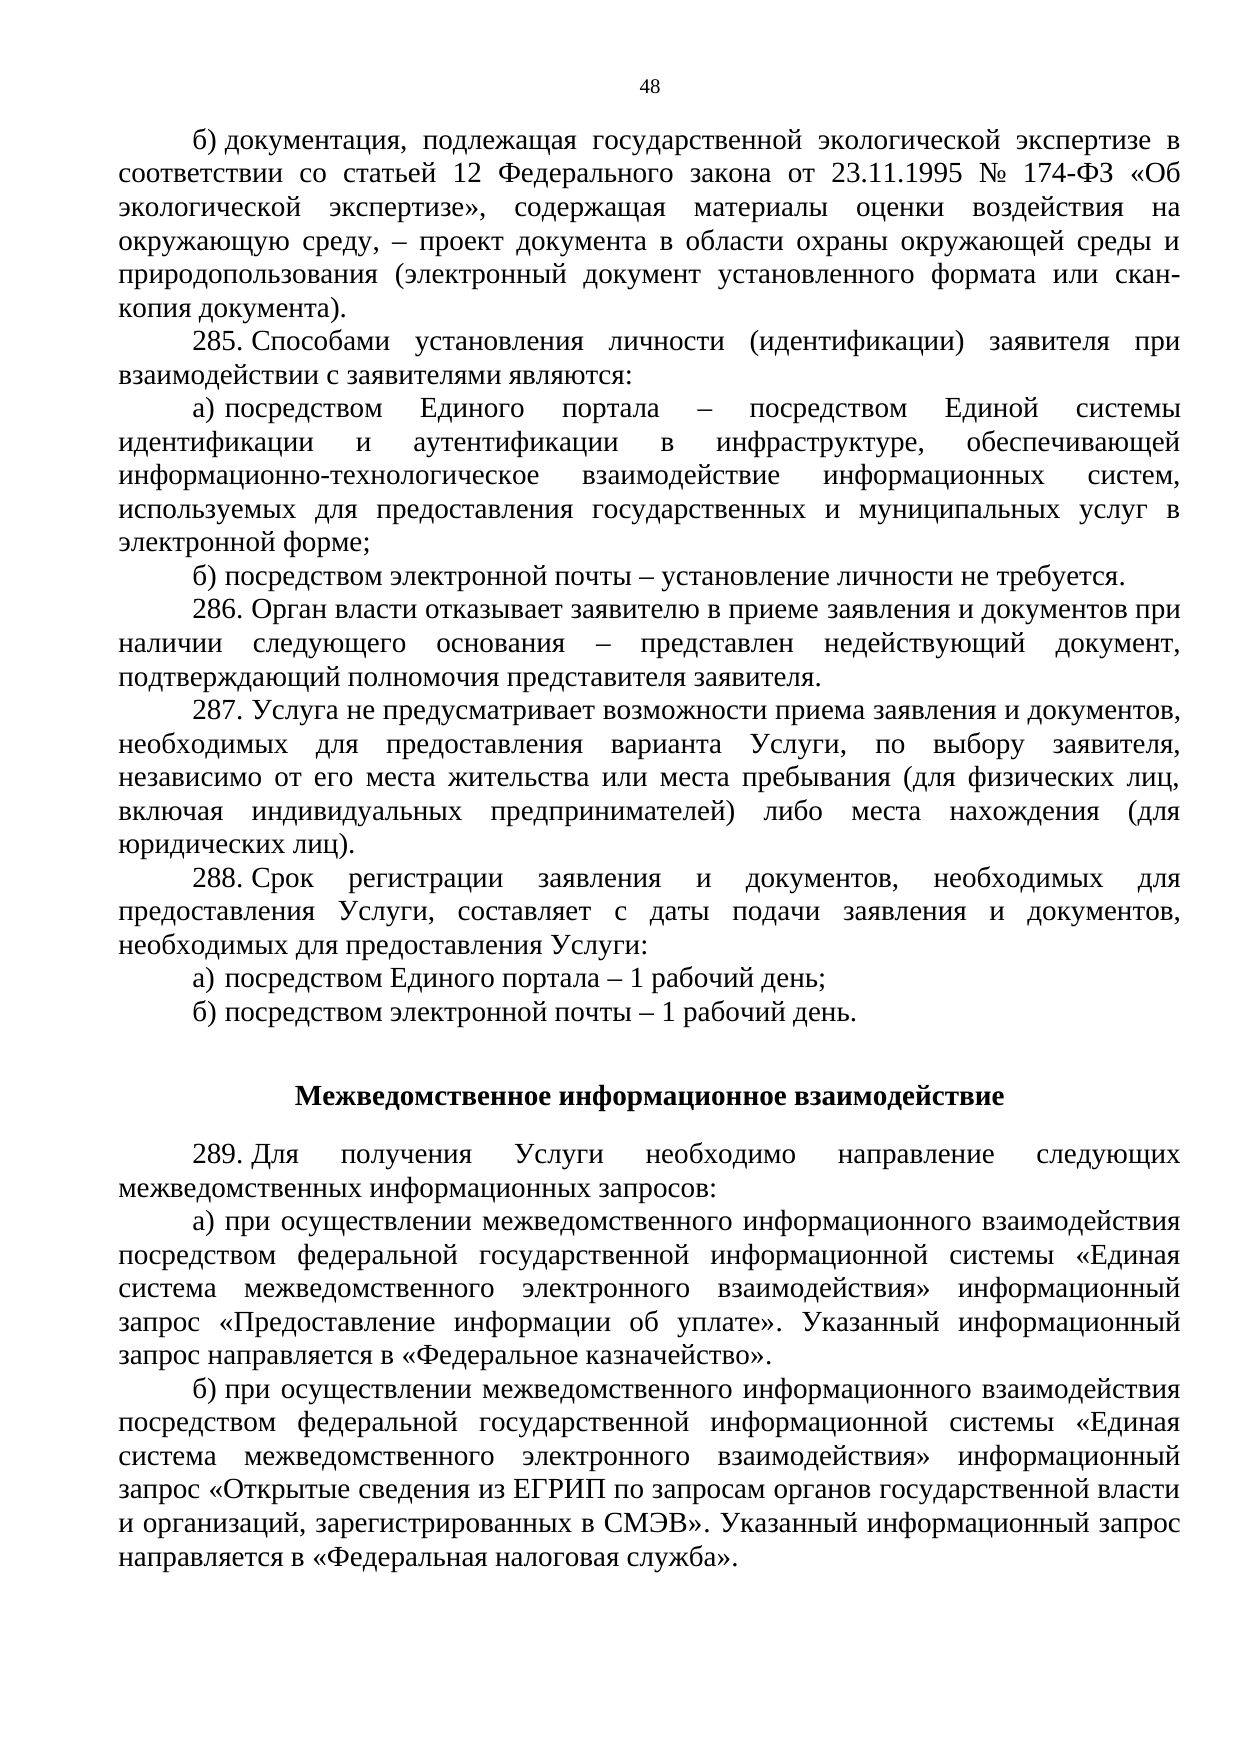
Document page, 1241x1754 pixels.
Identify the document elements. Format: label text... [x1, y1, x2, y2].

list Для получения Услуги необходимо направление следующих межведомственных информационных запросов: [118, 1136, 1181, 1203]
list документация, подлежащая государственной экологической экспертизе в соответствии со статьей 12 Федерального закона от 23.11.1995 № 174-ФЗ «Об экологической экспертизе», содержащая материалы оценки воздействия на окружающую среду, – проект документа в области охраны окружающей среды и природопользования (электронный документ установленного формата или скан-копия документа). [118, 122, 1181, 323]
list посредством Единого портала – 1 рабочий день; [118, 961, 1181, 994]
list Способами установления личности (идентификации) заявителя при взаимодействии с заявителями являются: [118, 323, 1181, 390]
list посредством электронной почты – 1 рабочий день. [118, 994, 1181, 1028]
list Орган власти отказывает заявителю в приеме заявления и документов при наличии следующего основания – представлен недействующий документ, подтверждающий полномочия представителя заявителя. [118, 592, 1181, 692]
list при осуществлении межведомственного информационного взаимодействия посредством федеральной государственной информационной системы «Единая система межведомственного электронного взаимодействия» информационный запрос «Открытые сведения из ЕГРИП по запросам органов государственной власти и организаций, зарегистрированных в СМЭВ». Указанный информационный запрос направляется в «Федеральная налоговая служба». [118, 1371, 1181, 1572]
list посредством электронной почты – установление личности не требуется. [118, 558, 1181, 592]
text Межведомственное информационное взаимодействие [118, 1078, 1181, 1111]
list при осуществлении межведомственного информационного взаимодействия посредством федеральной государственной информационной системы «Единая система межведомственного электронного взаимодействия» информационный запрос «Предоставление информации об уплате». Указанный информационный запрос направляется в «Федеральное казначейство». [118, 1203, 1181, 1371]
list Услуга не предусматривает возможности приема заявления и документов, необходимых для предоставления варианта Услуги, по выбору заявителя, независимо от его места жительства или места пребывания (для физических лиц, включая индивидуальных предпринимателей) либо места нахождения (для юридических лиц). [118, 692, 1181, 860]
list посредством Единого портала – посредством Единой системы идентификации и аутентификации в инфраструктуре, обеспечивающей информационно-технологическое взаимодействие информационных систем, используемых для предоставления государственных и муниципальных услуг в электронной форме; [118, 390, 1181, 558]
list Срок регистрации заявления и документов, необходимых для предоставления Услуги, составляет с даты подачи заявления и документов, необходимых для предоставления Услуги: [118, 860, 1181, 961]
